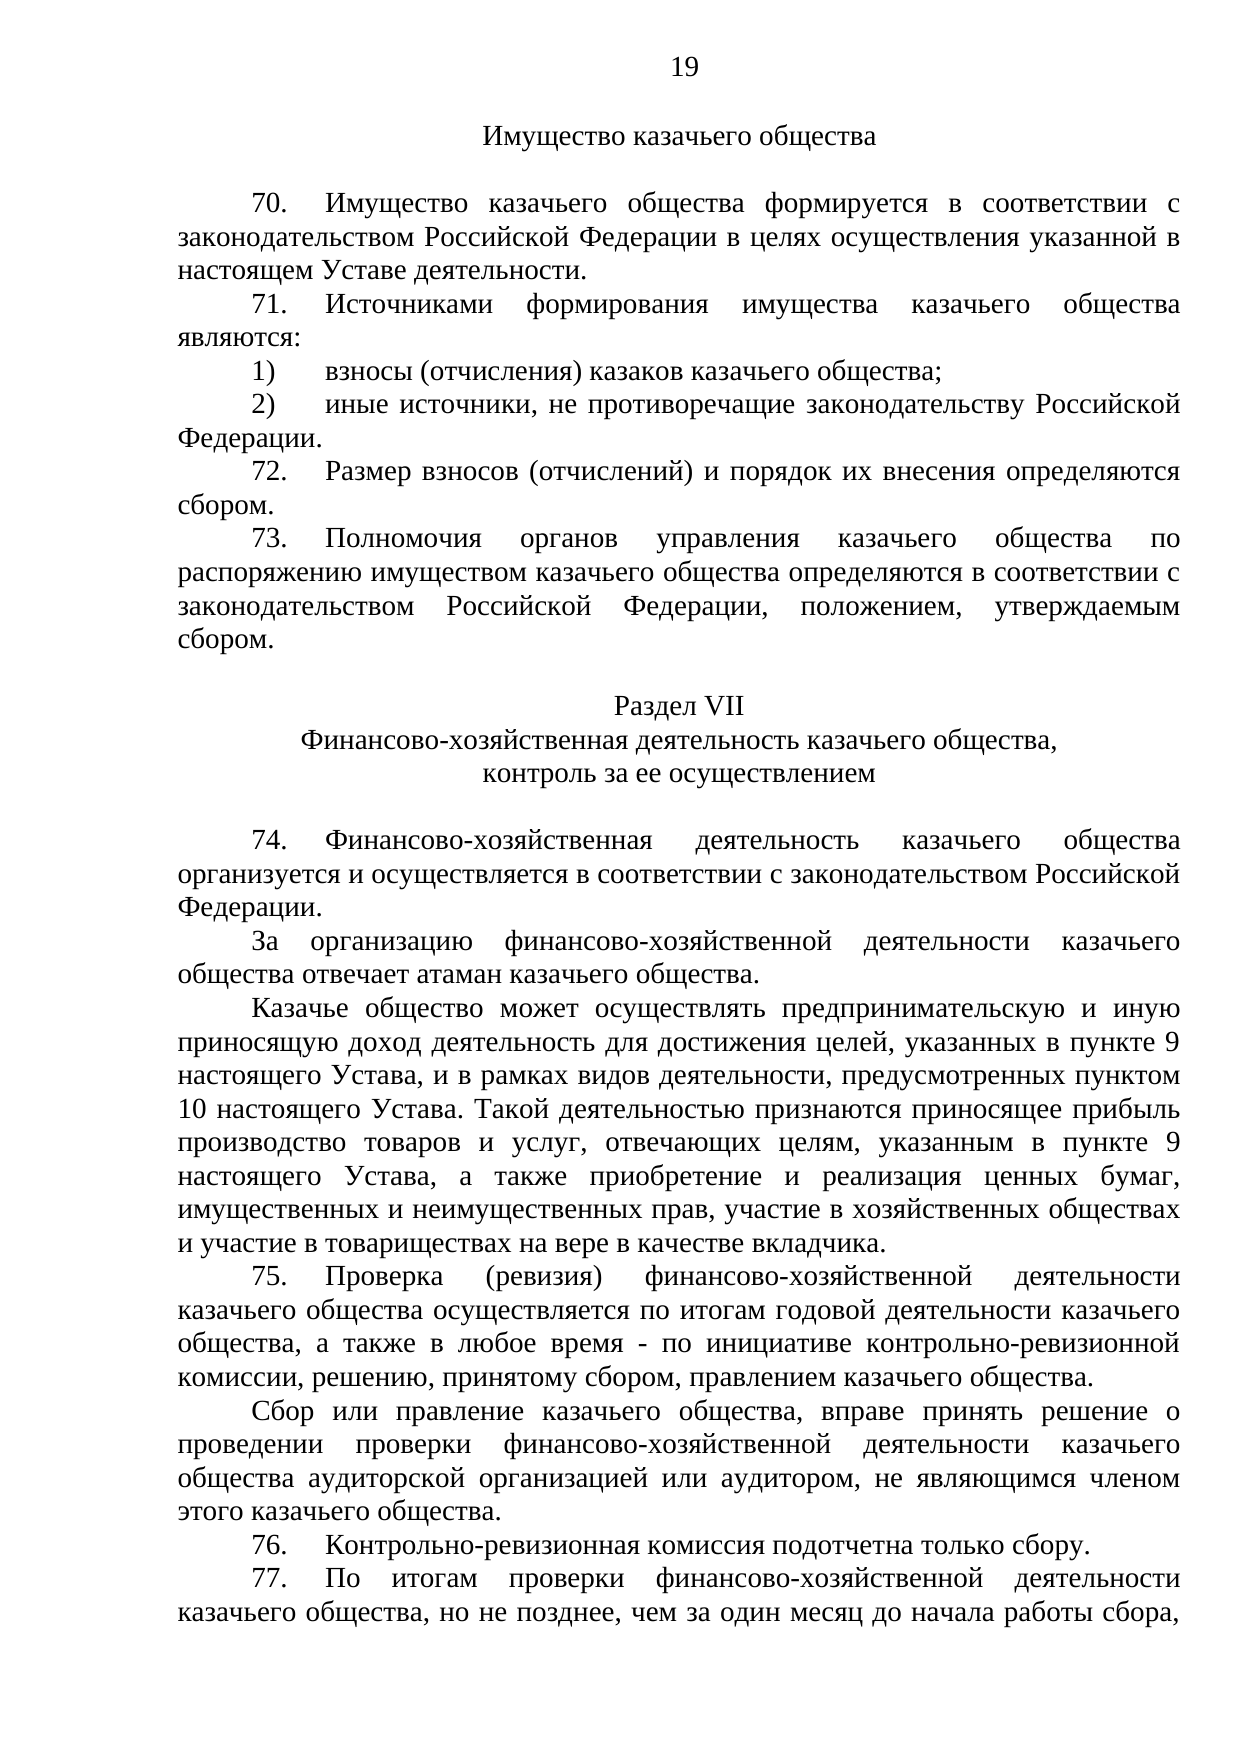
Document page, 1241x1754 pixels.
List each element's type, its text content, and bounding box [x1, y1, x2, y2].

text За организацию финансово-хозяйственной деятельности казачьего общества отвечает атаман казачьего общества. [177, 923, 1181, 990]
text Казачье общество может осуществлять предпринимательскую и иную приносящую доход деятельность для достижения целей, указанных в пункте 9 настоящего Устава, и в рамках видов деятельности, предусмотренных пунктом 10 настоящего Устава. Такой деятельностью признаются приносящее прибыль производство товаров и услуг, отвечающих целям, указанным в пункте 9 настоящего Устава, а также приобретение и реализация ценных бумаг, имущественных и неимущественных прав, участие в хозяйственных обществах и участие в товариществах на вере в качестве вкладчика. [177, 990, 1181, 1258]
text 75. Проверка (ревизия) финансово-хозяйственной деятельности казачьего общества осуществляется по итогам годовой деятельности казачьего общества, а также в любое время - по инициативе контрольно-ревизионной комиссии, решению, принятому сбором, правлением казачьего общества. [177, 1258, 1181, 1393]
text 1) взносы (отчисления) казаков казачьего общества; [177, 353, 1181, 386]
text 70. Имущество казачьего общества формируется в соответствии с законодательством Российской Федерации в целях осуществления указанной в настоящем Уставе деятельности. [177, 185, 1181, 286]
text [177, 1560, 1181, 1627]
text 2) иные источники, не противоречащие законодательству Российской Федерации. [177, 386, 1181, 453]
text Имущество казачьего общества [177, 118, 1181, 152]
text 74. Финансово-хозяйственная деятельность казачьего общества организуется и осуществляется в соответствии с законодательством Российской Федерации. [177, 822, 1181, 923]
text 76. Контрольно-ревизионная комиссия подотчетна только сбору. [177, 1527, 1181, 1560]
text 71. Источниками формирования имущества казачьего общества являются: [177, 286, 1181, 353]
text 72. Размер взносов (отчислений) и порядок их внесения определяются сбором. [177, 453, 1181, 521]
text Раздел VII [177, 688, 1181, 722]
text 73. Полномочия органов управления казачьего общества по распоряжению имуществом казачьего общества определяются в соответствии с законодательством Российской Федерации, положением, утверждаемым сбором. [177, 521, 1181, 655]
text Сбор или правление казачьего общества, вправе принять решение о проведении проверки финансово-хозяйственной деятельности казачьего общества аудиторской организацией или аудитором, не являющимся членом этого казачьего общества. [177, 1393, 1181, 1527]
text контроль за ее осуществлением [177, 755, 1181, 789]
text Финансово-хозяйственная деятельность казачьего общества, [177, 722, 1181, 755]
